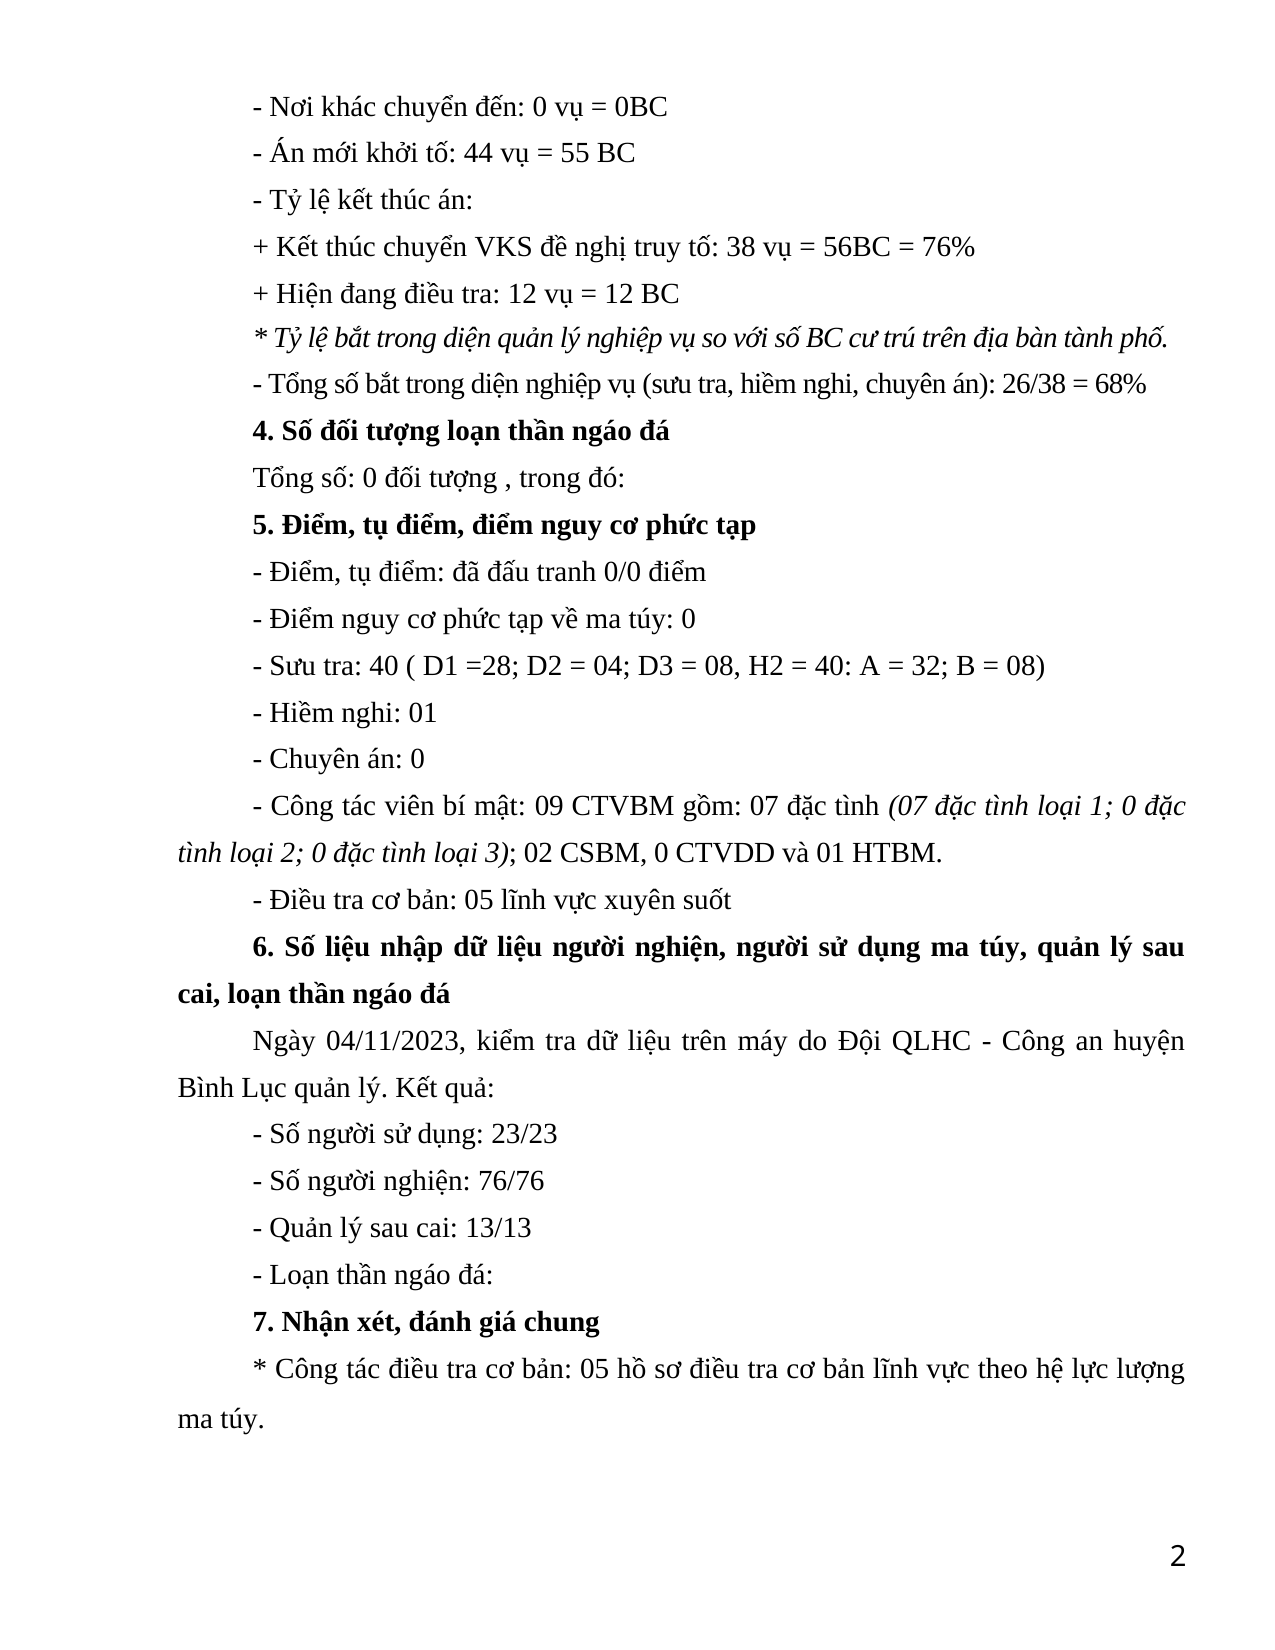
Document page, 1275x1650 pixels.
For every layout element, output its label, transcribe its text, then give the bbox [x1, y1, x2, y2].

text - Điểm, tụ điểm: đã đấu tranh 0/0 điểm [177, 554, 1186, 588]
text 5. Điểm, tụ điểm, điểm nguy cơ phức tạp [177, 507, 1186, 541]
text - Hiềm nghi: 01 [177, 695, 1186, 728]
text - Nơi khác chuyển đến: 0 vụ = 0BC [177, 89, 1186, 122]
text - Công tác viên bí mật: 09 CTVBM gồm: 07 đặc tình (07 đặc tình loại 1; 0 đặc tình loại 2; 0 đặc tình loại 3); 02 CSBM, 0 CTVDD và 01 HTBM. [177, 788, 1186, 869]
text - Loạn thần ngáo đá: [177, 1257, 1186, 1291]
text - Chuyên án: 0 [177, 742, 1186, 775]
text - Sưu tra: 40 ( D1 =28; D2 = 04; D3 = 08, H2 = 40: A = 32; B = 08) [177, 648, 1186, 681]
text - Số người sử dụng: 23/23 [177, 1117, 1186, 1150]
text Ngày 04/11/2023, kiểm tra dữ liệu trên máy do Đội QLHC - Công an huyện Bình Lục quản lý. Kết quả: [177, 1023, 1186, 1103]
text 6. Số liệu nhập dữ liệu người nghiện, người sử dụng ma túy, quản lý sau cai, loạn thần ngáo đá [177, 929, 1186, 1009]
text 7. Nhận xét, đánh giá chung [177, 1304, 1186, 1338]
text * Công tác điều tra cơ bản: 05 hồ sơ điều tra cơ bản lĩnh vực theo hệ lực lượng ma túy. [177, 1351, 1186, 1435]
text - Điều tra cơ bản: 05 lĩnh vực xuyên suốt [177, 882, 1186, 916]
text - Tỷ lệ kết thúc án: [177, 182, 1186, 216]
text - Điểm nguy cơ phức tạp về ma túy: 0 [177, 601, 1186, 634]
text - Quản lý sau cai: 13/13 [177, 1210, 1186, 1244]
text - Tổng số bắt trong diện nghiệp vụ (sưu tra, hiềm nghi, chuyên án): 26/38 = 68% [177, 367, 1186, 400]
text 4. Số đối tượng loạn thần ngáo đá [177, 413, 1186, 447]
text Tổng số: 0 đối tượng , trong đó: [177, 460, 1186, 494]
text - Án mới khởi tố: 44 vụ = 55 BC [177, 136, 1186, 169]
text - Số người nghiện: 76/76 [177, 1163, 1186, 1197]
text + Hiện đang điều tra: 12 vụ = 12 BC [177, 276, 1186, 310]
text + Kết thúc chuyển VKS đề nghị truy tố: 38 vụ = 56BC = 76% [177, 229, 1186, 263]
text * Tỷ lệ bắt trong diện quản lý nghiệp vụ so với số BC cư trú trên địa bàn tành phố. [177, 320, 1186, 353]
